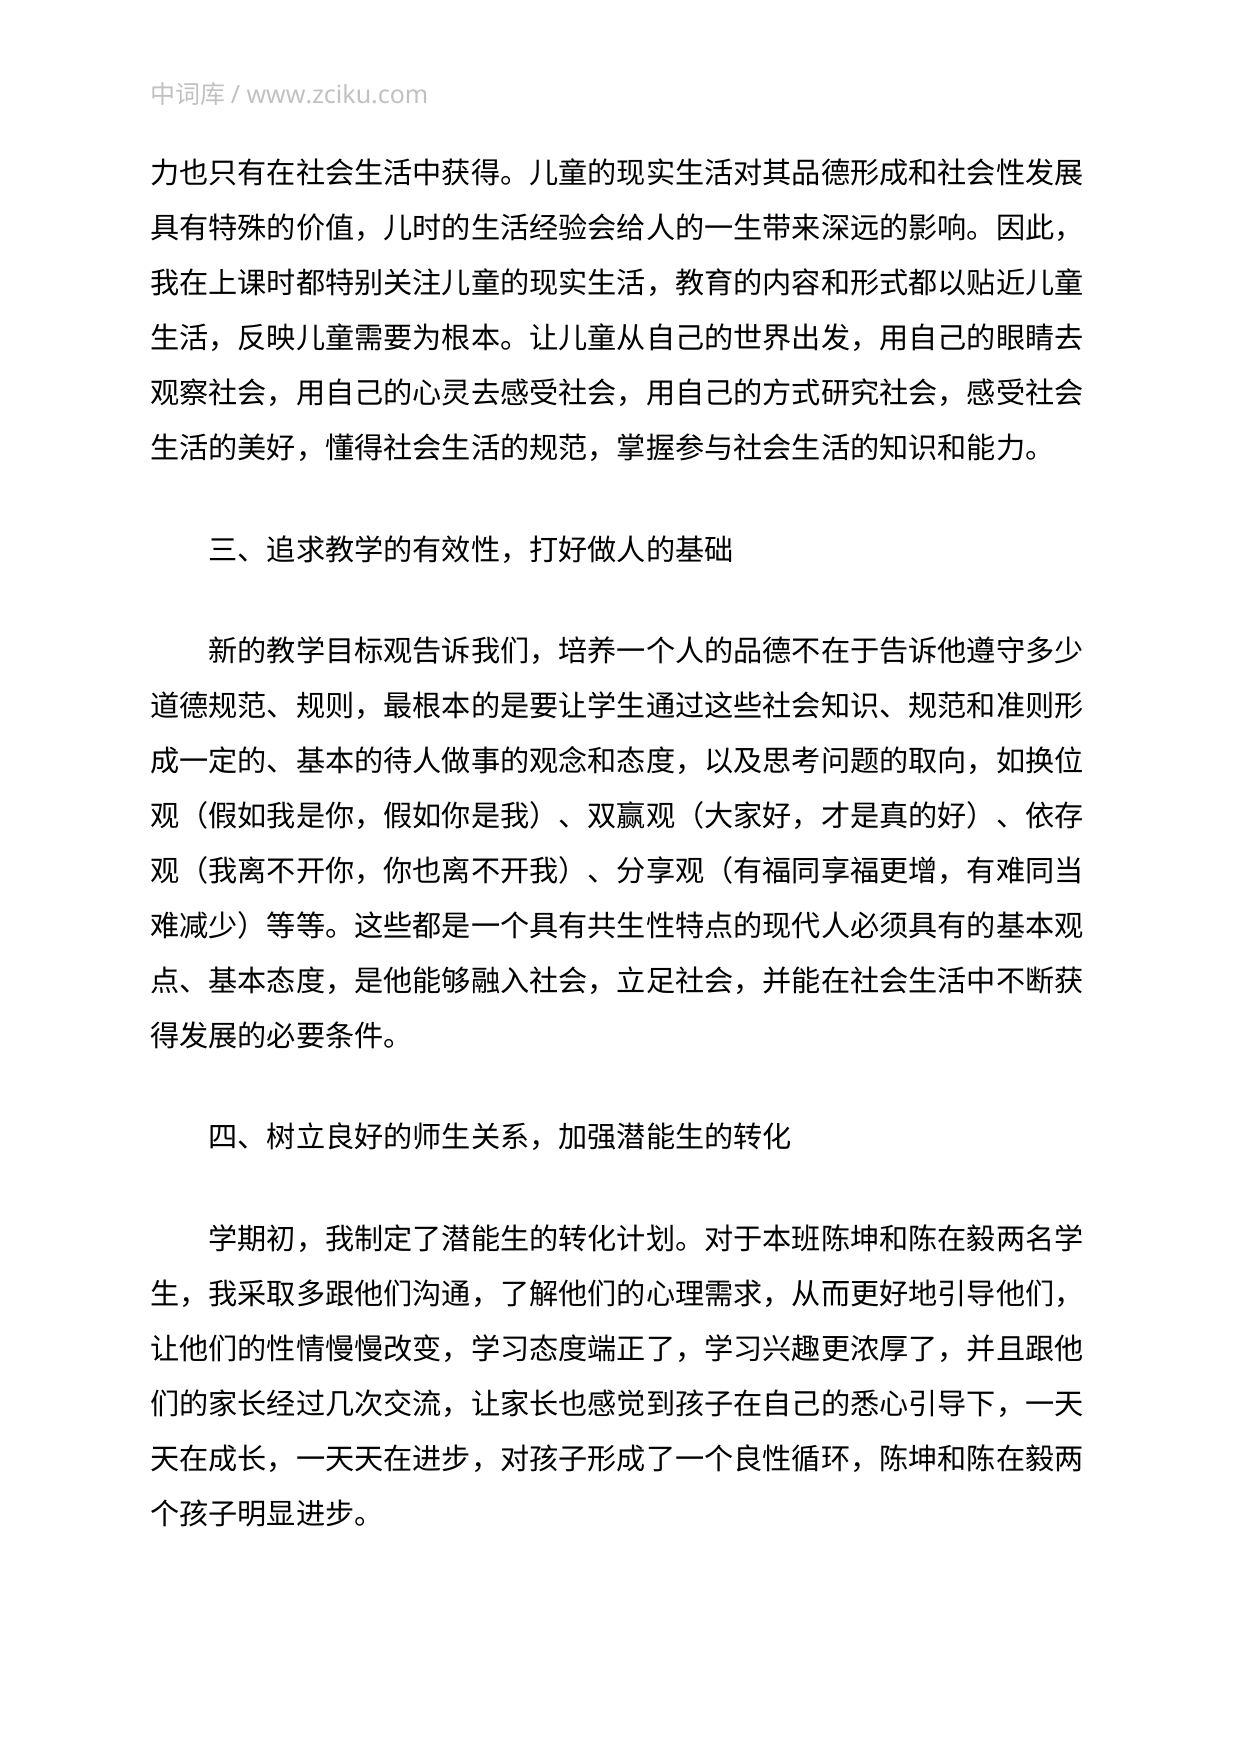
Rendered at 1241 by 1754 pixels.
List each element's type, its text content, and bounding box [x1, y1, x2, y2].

text 学期初，我制定了潜能生的转化计划。对于本班陈坤和陈在毅两名学生，我采取多跟他们沟通，了解他们的心理需求，从而更好地引导他们，让他们的性情慢慢改变，学习态度端正了，学习兴趣更浓厚了，并且跟他们的家长经过几次交流，让家长也感觉到孩子在自己的悉心引导下，一天天在成长，一天天在进步，对孩子形成了一个良性循环，陈坤和陈在毅两个孩子明显进步。 [150, 1216, 1090, 1533]
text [150, 150, 1090, 467]
text 四、树立良好的师生关系，加强潜能生的转化 [150, 1114, 1090, 1156]
text 新的教学目标观告诉我们，培养一个人的品德不在于告诉他遵守多少道德规范、规则，最根本的是要让学生通过这些社会知识、规范和准则形成一定的、基本的待人做事的观念和态度，以及思考问题的取向，如换位观（假如我是你，假如你是我）、双赢观（大家好，才是真的好）、依存观（我离不开你，你也离不开我）、分享观（有福同享福更增，有难同当难减少）等等。这些都是一个具有共生性特点的现代人必须具有的基本观点、基本态度，是他能够融入社会，立足社会，并能在社会生活中不断获得发展的必要条件。 [150, 628, 1090, 1054]
text 三、追求教学的有效性，打好做人的基础 [150, 526, 1090, 568]
